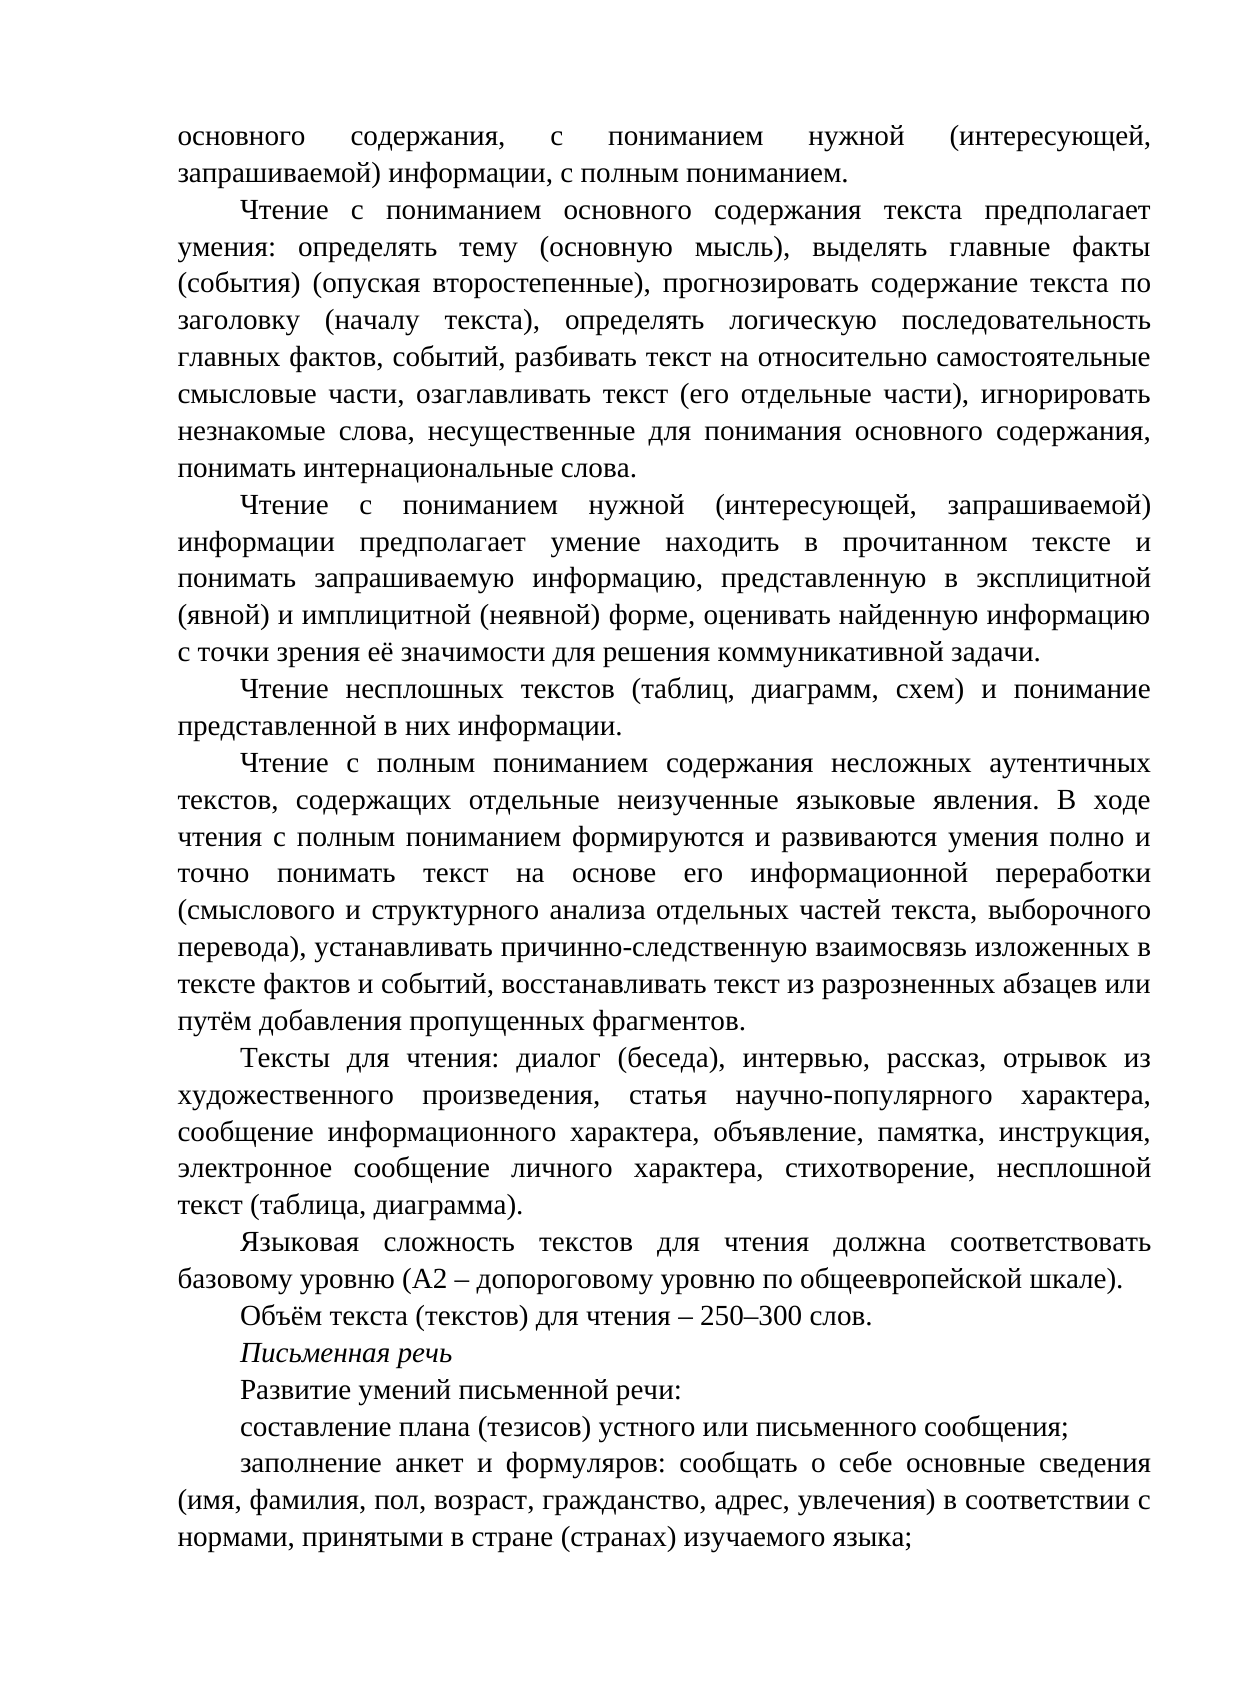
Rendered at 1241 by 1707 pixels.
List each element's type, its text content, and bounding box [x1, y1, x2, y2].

text Тексты для чтения: диалог (беседа), интервью, рассказ, отрывок из художественного произведения, статья научно-популярного характера, сообщение информационного характера, объявление, памятка, инструкция, электронное сообщение личного характера, стихотворение, несплошной текст (таблица, диаграмма). [177, 1040, 1152, 1221]
text Чтение несплошных текстов (таблиц, диаграмм, схем) и понимание представленной в них информации. [177, 671, 1152, 742]
text Объём текста (текстов) для чтения – 250–300 слов. [177, 1298, 1152, 1332]
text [177, 118, 1152, 188]
text Языковая сложность текстов для чтения должна соответствовать базовому уровню (А2 – допороговому уровню по общеевропейской шкале). [177, 1224, 1152, 1295]
text Чтение с пониманием основного содержания текста предполагает умения: определять тему (основную мысль), выделять главные факты (события) (опуская второстепенные), прогнозировать содержание текста по заголовку (началу текста), определять логическую последовательность главных фактов, событий, разбивать текст на относительно самостоятельные смысловые части, озаглавливать текст (его отдельные части), игнорировать незнакомые слова, несущественные для понимания основного содержания, понимать интернациональные слова. [177, 192, 1152, 483]
text Чтение с полным пониманием содержания несложных аутентичных текстов, содержащих отдельные неизученные языковые явления. В ходе чтения с полным пониманием формируются и развиваются умения полно и точно понимать текст на основе его информационной переработки (смыслового и структурного анализа отдельных частей текста, выборочного перевода), устанавливать причинно-следственную взаимосвязь изложенных в тексте фактов и событий, восстанавливать текст из разрозненных абзацев или путём добавления пропущенных фрагментов. [177, 745, 1152, 1037]
text заполнение анкет и формуляров: сообщать о себе основные сведения (имя, фамилия, пол, возраст, гражданство, адрес, увлечения) в соответствии с нормами, принятыми в стране (странах) изучаемого языка; [177, 1446, 1152, 1553]
text Письменная речь [177, 1335, 1152, 1368]
text составление плана (тезисов) устного или письменного сообщения; [177, 1409, 1152, 1442]
text Чтение с пониманием нужной (интересующей, запрашиваемой) информации предполагает умение находить в прочитанном тексте и понимать запрашиваемую информацию, представленную в эксплицитной (явной) и имплицитной (неявной) форме, оценивать найденную информацию с точки зрения её значимости для решения коммуникативной задачи. [177, 487, 1152, 668]
text Развитие умений письменной речи: [177, 1372, 1152, 1405]
